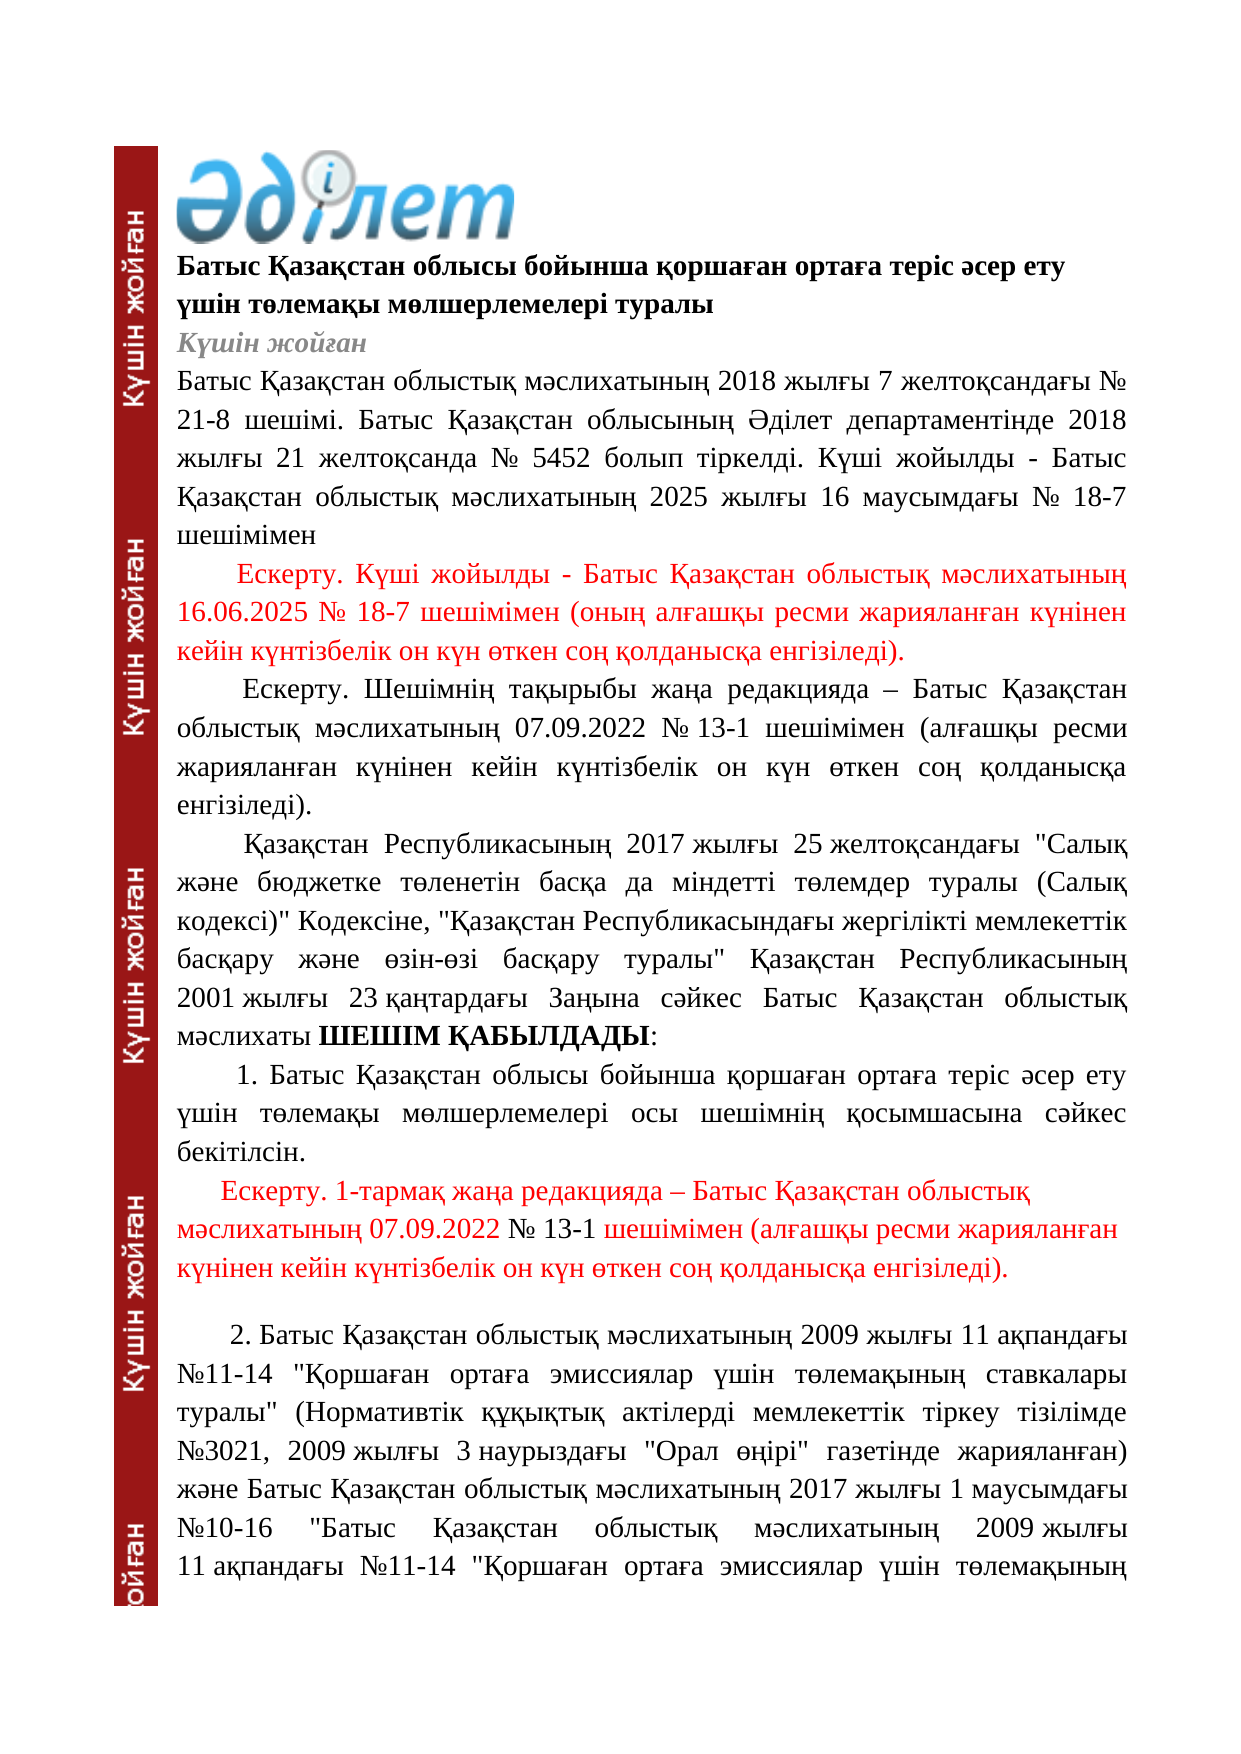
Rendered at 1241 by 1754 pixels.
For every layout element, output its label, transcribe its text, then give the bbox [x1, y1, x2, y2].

text Батыс Қазақстан облыстық мәслихатының 2018 жылғы 7 желтоқсандағы № 21-8 шешімі. Батыс Қазақстан облысының Әділет департаментінде 2018 жылғы 21 желтоқсанда № 5452 болып тіркелді. Күші жойылды - Батыс Қазақстан облыстық мәслихатының 2025 жылғы 16 маусымдағы № 18-7 шешімімен [112, 363, 1128, 551]
picture [114, 1582, 158, 1606]
picture [114, 551, 158, 556]
picture [114, 667, 158, 672]
picture [114, 1168, 158, 1173]
picture [114, 146, 158, 248]
text Ескерту. Шешімнің тақырыбы жаңа редакцияда – Батыс Қазақстан облыстық мәслихатының 07.09.2022 № 13-1 шешімімен (алғашқы ресми жарияланған күнінен кейін күнтізбелік он күн өткен соң қолданысқа енгізіледі). [112, 672, 1128, 821]
picture [176, 150, 515, 244]
picture [114, 821, 158, 826]
text Қазақстан Республикасының 2017 жылғы 25 желтоқсандағы "Салық және бюджетке төленетін басқа да міндетті төлемдер туралы (Салық кодексі)" Кодексіне, "Қазақстан Республикасындағы жергілікті мемлекеттік басқару және өзін-өзі басқару туралы" Қазақстан Республикасының 2001 жылғы 23 қаңтардағы Заңына сәйкес Батыс Қазақстан облыстық мәслихаты ШЕШІМ ҚАБЫЛДАДЫ: [112, 826, 1128, 1052]
picture [114, 1052, 158, 1057]
picture [114, 358, 158, 363]
text Күшін жойған [112, 325, 1128, 358]
text 1. Батыс Қазақстан облысы бойынша қоршаған ортаға теріс әсер ету үшiн төлемақы мөлшерлемелері осы шешімнің қосымшасына сәйкес бекiтiлсiн. [112, 1057, 1128, 1168]
text Батыс Қазақстан облысы бойынша қоршаған ортаға теріс әсер ету үшін төлемақы мөлшерлемелері туралы [112, 248, 1128, 320]
picture [114, 1313, 158, 1317]
picture [114, 320, 158, 325]
text Ескерту. 1-тармақ жаңа редакцияда – Батыс Қазақстан облыстық мәслихатының 07.09.2022 № 13-1 шешімімен (алғашқы ресми жарияланған күнінен кейін күнтізбелік он күн өткен соң қолданысқа енгізіледі). [112, 1173, 1128, 1313]
text Ескерту. Күші жойылды - Батыс Қазақстан облыстық мәслихатының 16.06.2025 № 18-7 шешімімен (оның алғашқы ресми жарияланған күнінен кейін күнтізбелік он күн өткен соң қолданысқа енгізіледі). [112, 556, 1128, 667]
